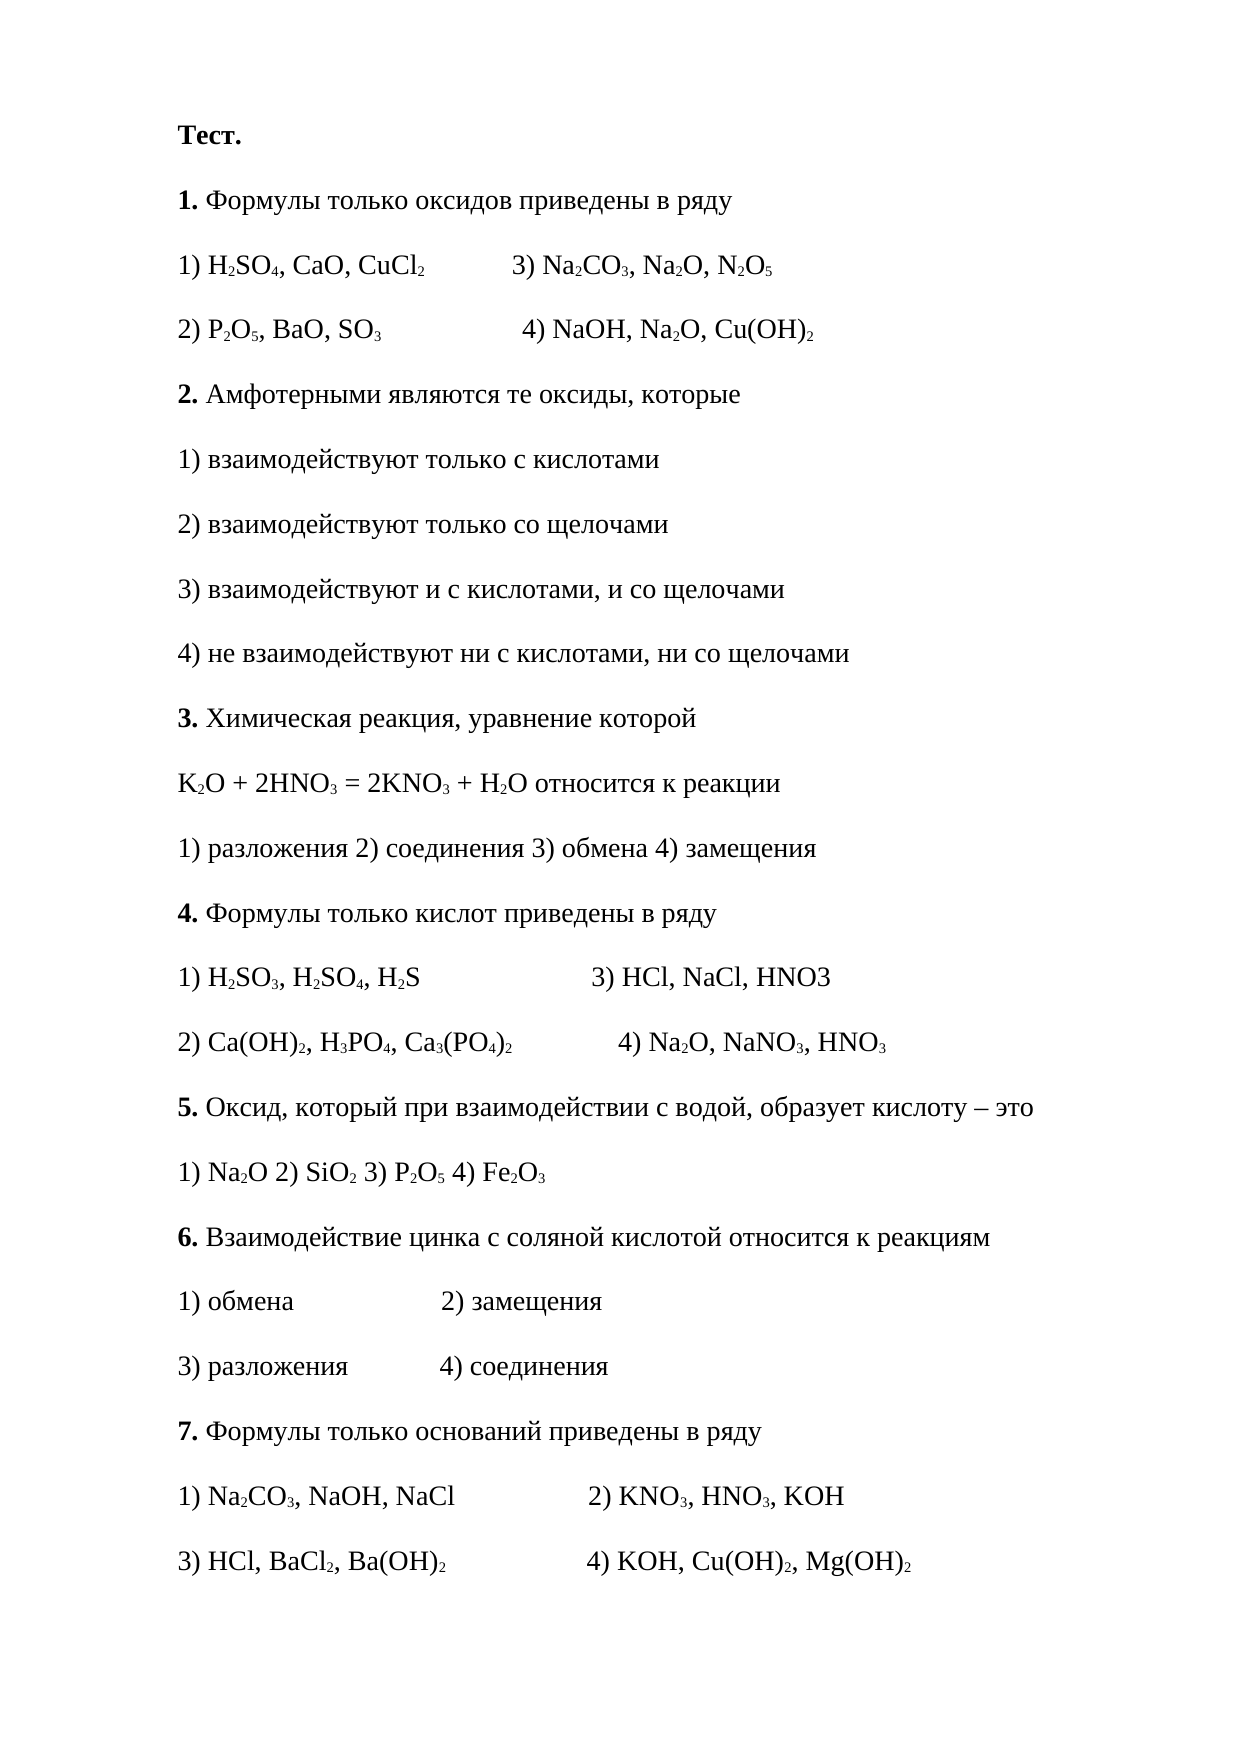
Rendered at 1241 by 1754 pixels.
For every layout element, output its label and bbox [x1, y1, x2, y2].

text [177, 118, 1152, 1608]
